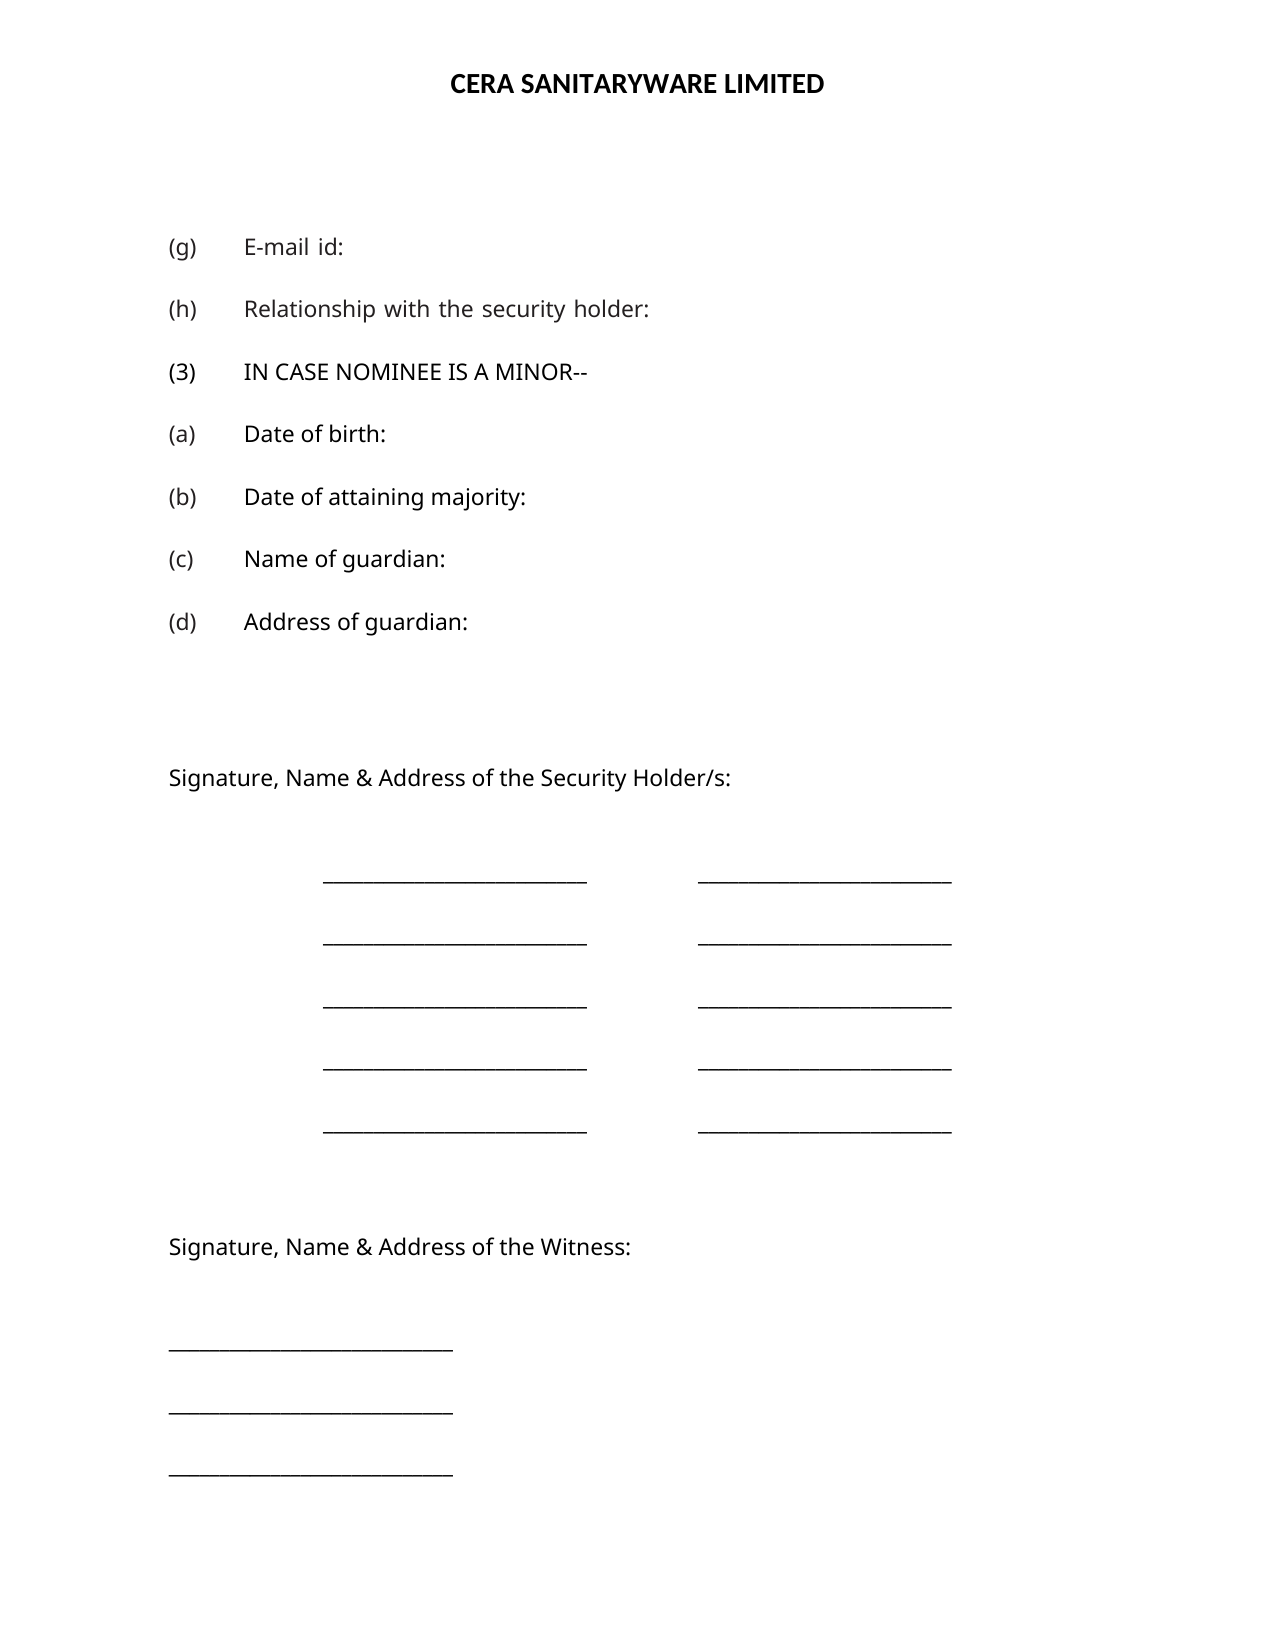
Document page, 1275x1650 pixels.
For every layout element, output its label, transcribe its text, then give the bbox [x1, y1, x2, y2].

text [169, 1449, 1106, 1481]
list Date of birth: [169, 418, 1106, 449]
text Signature, Name & Address of the Witness: [169, 1231, 1106, 1262]
text __________________________ _________________________ [169, 1043, 1106, 1074]
text Signature, Name & Address of the Security Holder/s: [169, 762, 1106, 793]
list E-mail id: [169, 231, 1106, 262]
text __________________________ _________________________ [169, 856, 1106, 887]
list Name of guardian: [169, 543, 1106, 574]
text __________________________ _________________________ [169, 918, 1106, 949]
text __________________________ _________________________ [169, 981, 1106, 1012]
text ____________________________ [169, 1324, 1106, 1356]
text __________________________ _________________________ [169, 1106, 1106, 1137]
text ____________________________ [169, 1387, 1106, 1418]
list Relationship with the security holder: [169, 293, 1106, 324]
list IN CASE NOMINEE IS A MINOR-- [169, 356, 1106, 387]
list Address of guardian: [169, 606, 1106, 637]
list Date of attaining majority: [169, 481, 1106, 512]
